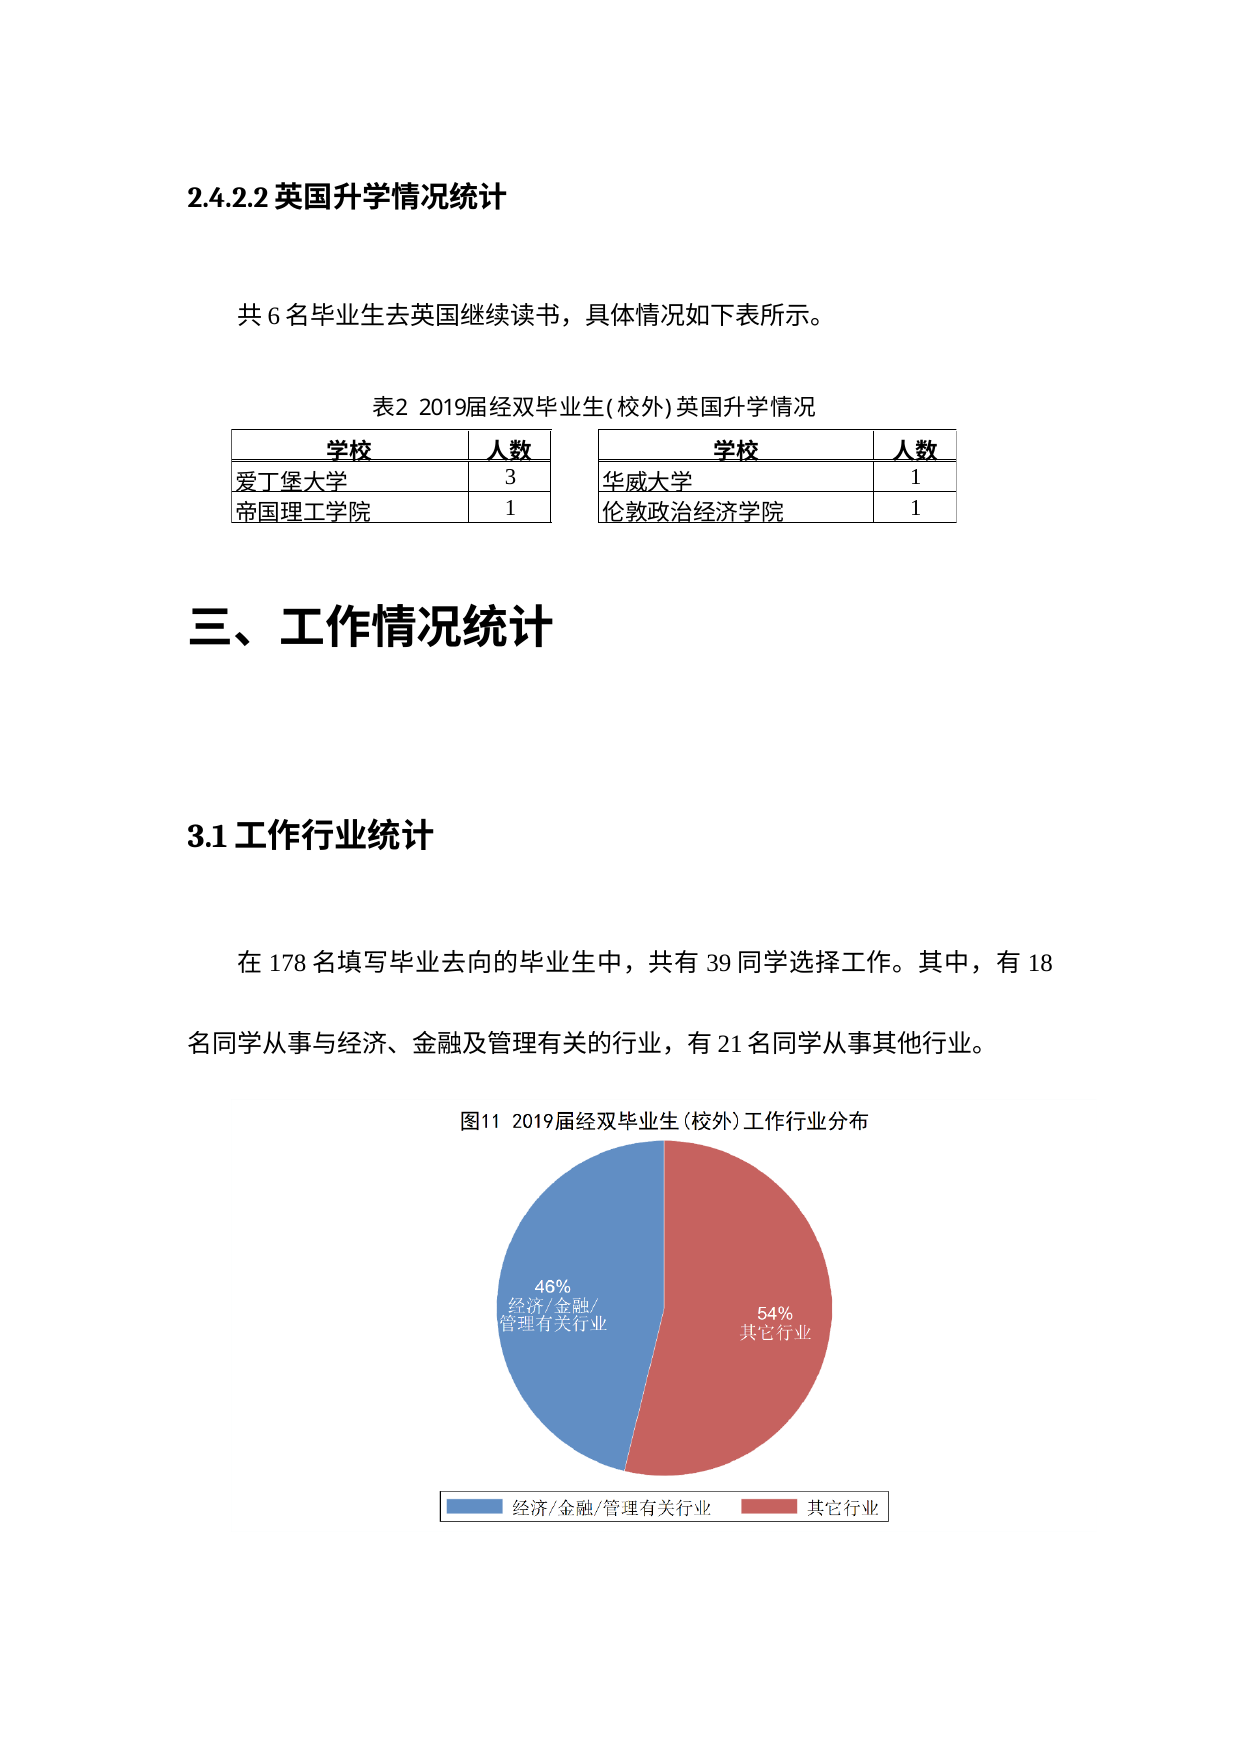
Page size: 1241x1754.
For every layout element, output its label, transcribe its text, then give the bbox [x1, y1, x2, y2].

text 共6名毕业生去英国继续读书，具体情况如下表所示。 [187, 281, 1053, 346]
subtitle 三、工作情况统计 [187, 575, 1053, 673]
text 在178名填写毕业去向的毕业生中，共有39同学选择工作。其中，有18名同学从事与经济、金融及管理有关的行业，有21名同学从事其他行业。 [187, 928, 1053, 1074]
subtitle 2.4.2.2 英国升学情况统计 [187, 162, 1053, 227]
subtitle 3.1工作行业统计 [187, 801, 1053, 866]
picture [231, 1099, 1097, 1532]
